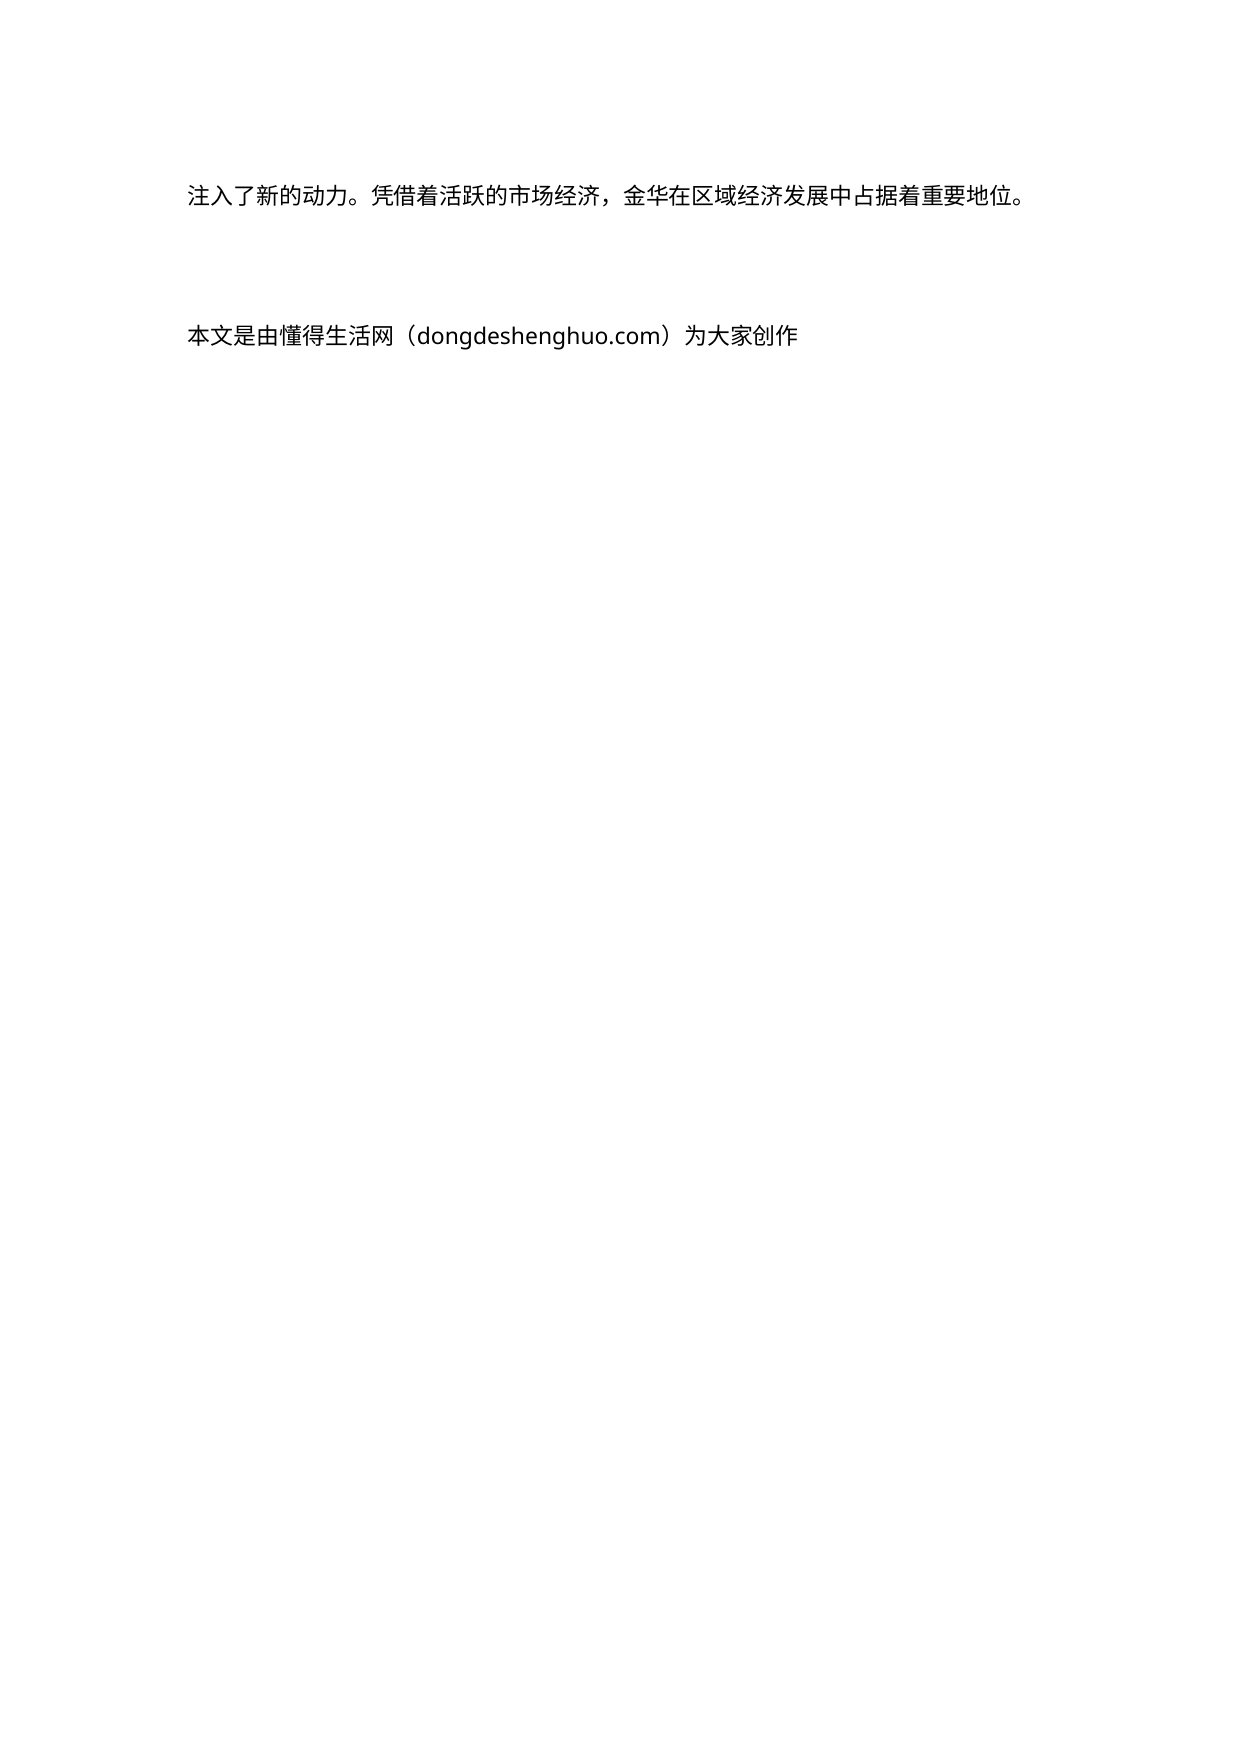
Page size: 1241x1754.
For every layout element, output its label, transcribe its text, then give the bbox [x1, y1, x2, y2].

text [187, 162, 1053, 227]
text 本文是由懂得生活网（dongdeshenghuo.com）为大家创作 [187, 302, 1053, 367]
